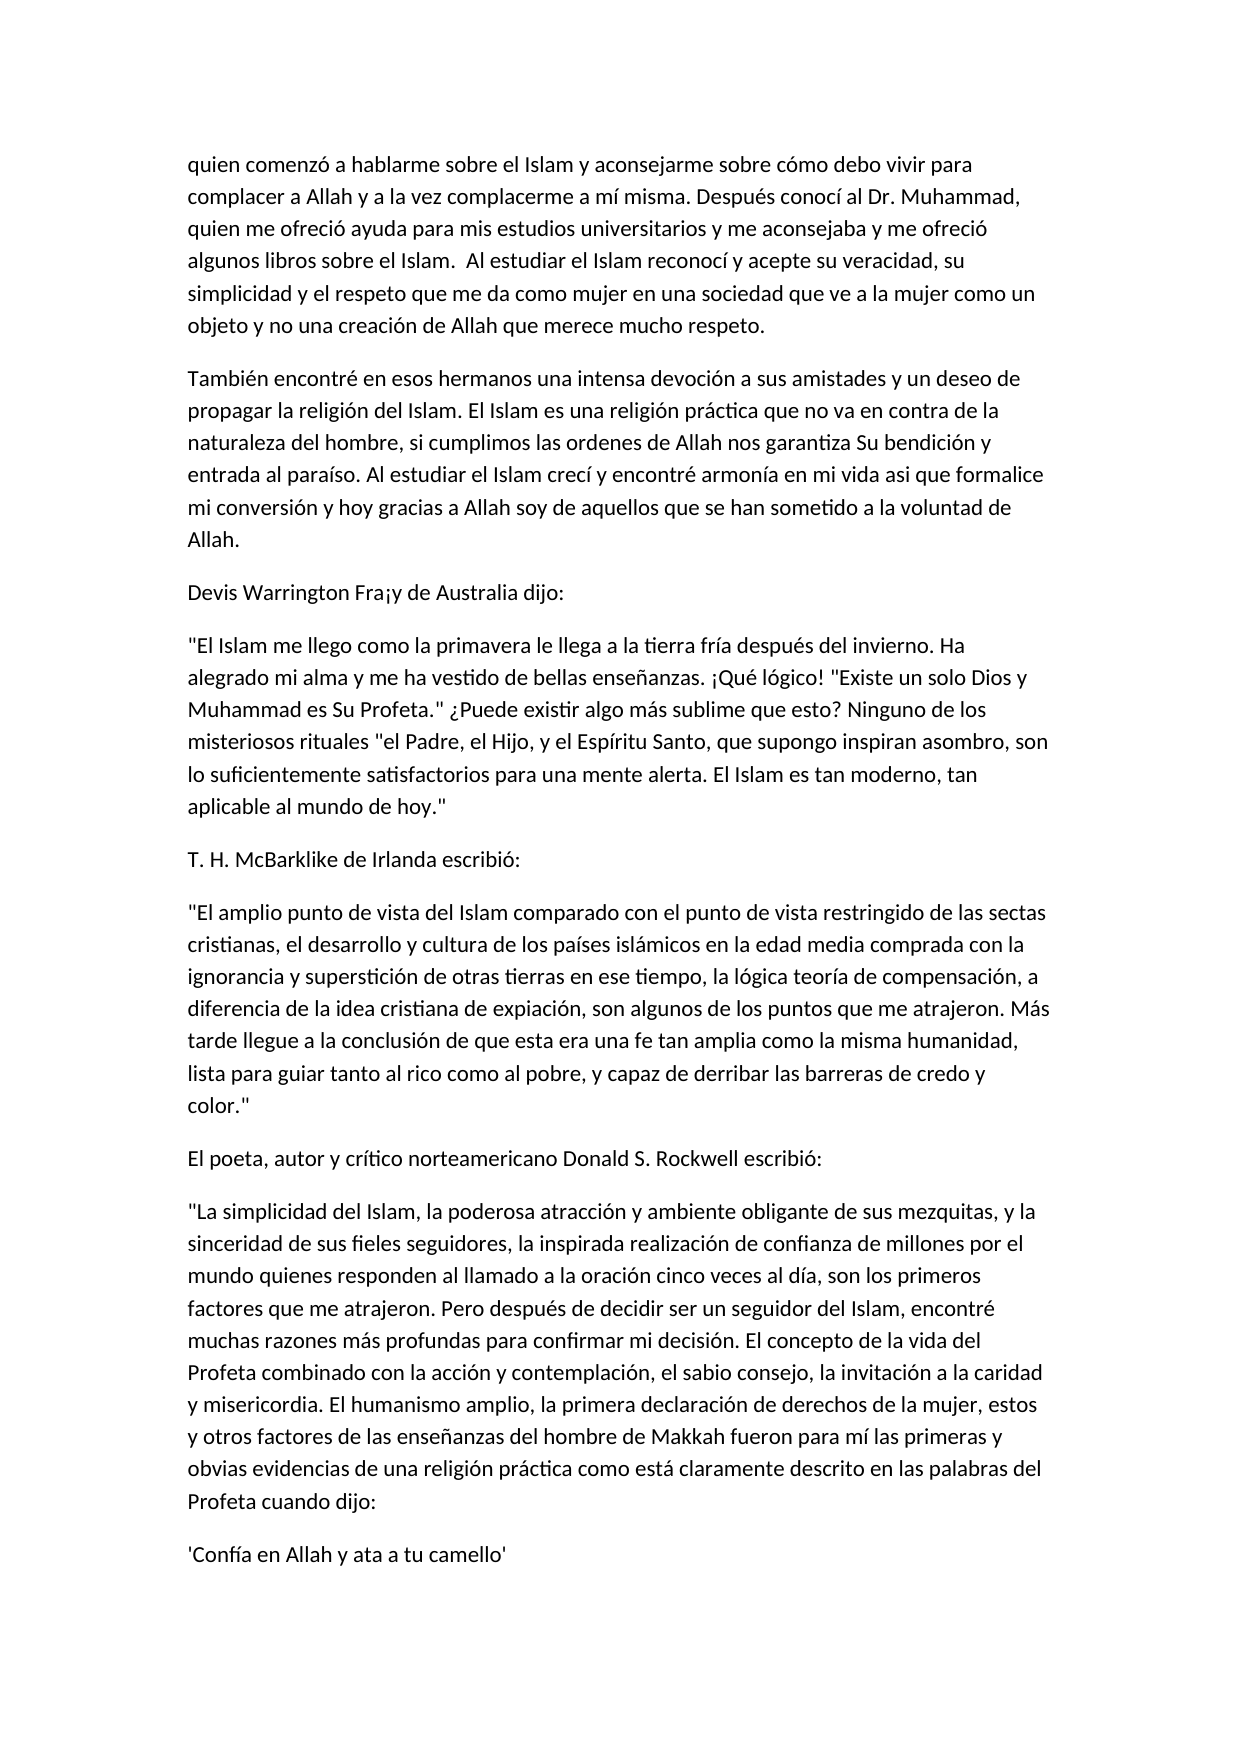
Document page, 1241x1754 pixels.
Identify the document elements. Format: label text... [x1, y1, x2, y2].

text El poeta, autor y crítico norteamericano Donald S. Rockwell escribió: [187, 1144, 1053, 1172]
text "La simplicidad del Islam, la poderosa atracción y ambiente obligante de sus mezquitas, y la sinceridad de sus fieles seguidores, la inspirada realización de confianza de millones por el mundo quienes responden al llamado a la oración cinco veces al día, son los primeros factores que me atrajeron. Pero después de decidir ser un seguidor del Islam, encontré muchas razones más profundas para confirmar mi decisión. El concepto de la vida del Profeta combinado con la acción y contemplación, el sabio consejo, la invitación a la caridad y misericordia. El humanismo amplio, la primera declaración de derechos de la mujer, estos y otros factores de las enseñanzas del hombre de Makkah fueron para mí las primeras y obvias evidencias de una religión práctica como está claramente descrito en las palabras del Profeta cuando dijo: [187, 1197, 1053, 1515]
text "El Islam me llego como la primavera le llega a la tierra fría después del invierno. Ha alegrado mi alma y me ha vestido de bellas enseñanzas. ¡Qué lógico! "Existe un solo Dios y Muhammad es Su Profeta." ¿Puede existir algo más sublime que esto? Ninguno de los misteriosos rituales "el Padre, el Hijo, y el Espíritu Santo, que supongo inspiran asombro, son lo suficientemente satisfactorios para una mente alerta. El Islam es tan moderno, tan aplicable al mundo de hoy." [187, 631, 1053, 820]
text "El amplio punto de vista del Islam comparado con el punto de vista restringido de las sectas cristianas, el desarrollo y cultura de los países islámicos en la edad media comprada con la ignorancia y superstición de otras tierras en ese tiempo, la lógica teoría de compensación, a diferencia de la idea cristiana de expiación, son algunos de los puntos que me atrajeron. Más tarde llegue a la conclusión de que esta era una fe tan amplia como la misma humanidad, lista para guiar tanto al rico como al pobre, y capaz de derribar las barreras de credo y color." [187, 898, 1053, 1119]
text 'Confía en Allah y ata a tu camello' [187, 1540, 1053, 1568]
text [187, 150, 1053, 339]
text También encontré en esos hermanos una intensa devoción a sus amistades y un deseo de propagar la religión del Islam. El Islam es una religión práctica que no va en contra de la naturaleza del hombre, si cumplimos las ordenes de Allah nos garantiza Su bendición y entrada al paraíso. Al estudiar el Islam crecí y encontré armonía en mi vida asi que formalice mi conversión y hoy gracias a Allah soy de aquellos que se han sometido a la voluntad de Allah. [187, 364, 1053, 553]
text T. H. McBarklike de Irlanda escribió: [187, 845, 1053, 873]
text Devis Warrington Fra¡y de Australia dijo: [187, 578, 1053, 606]
